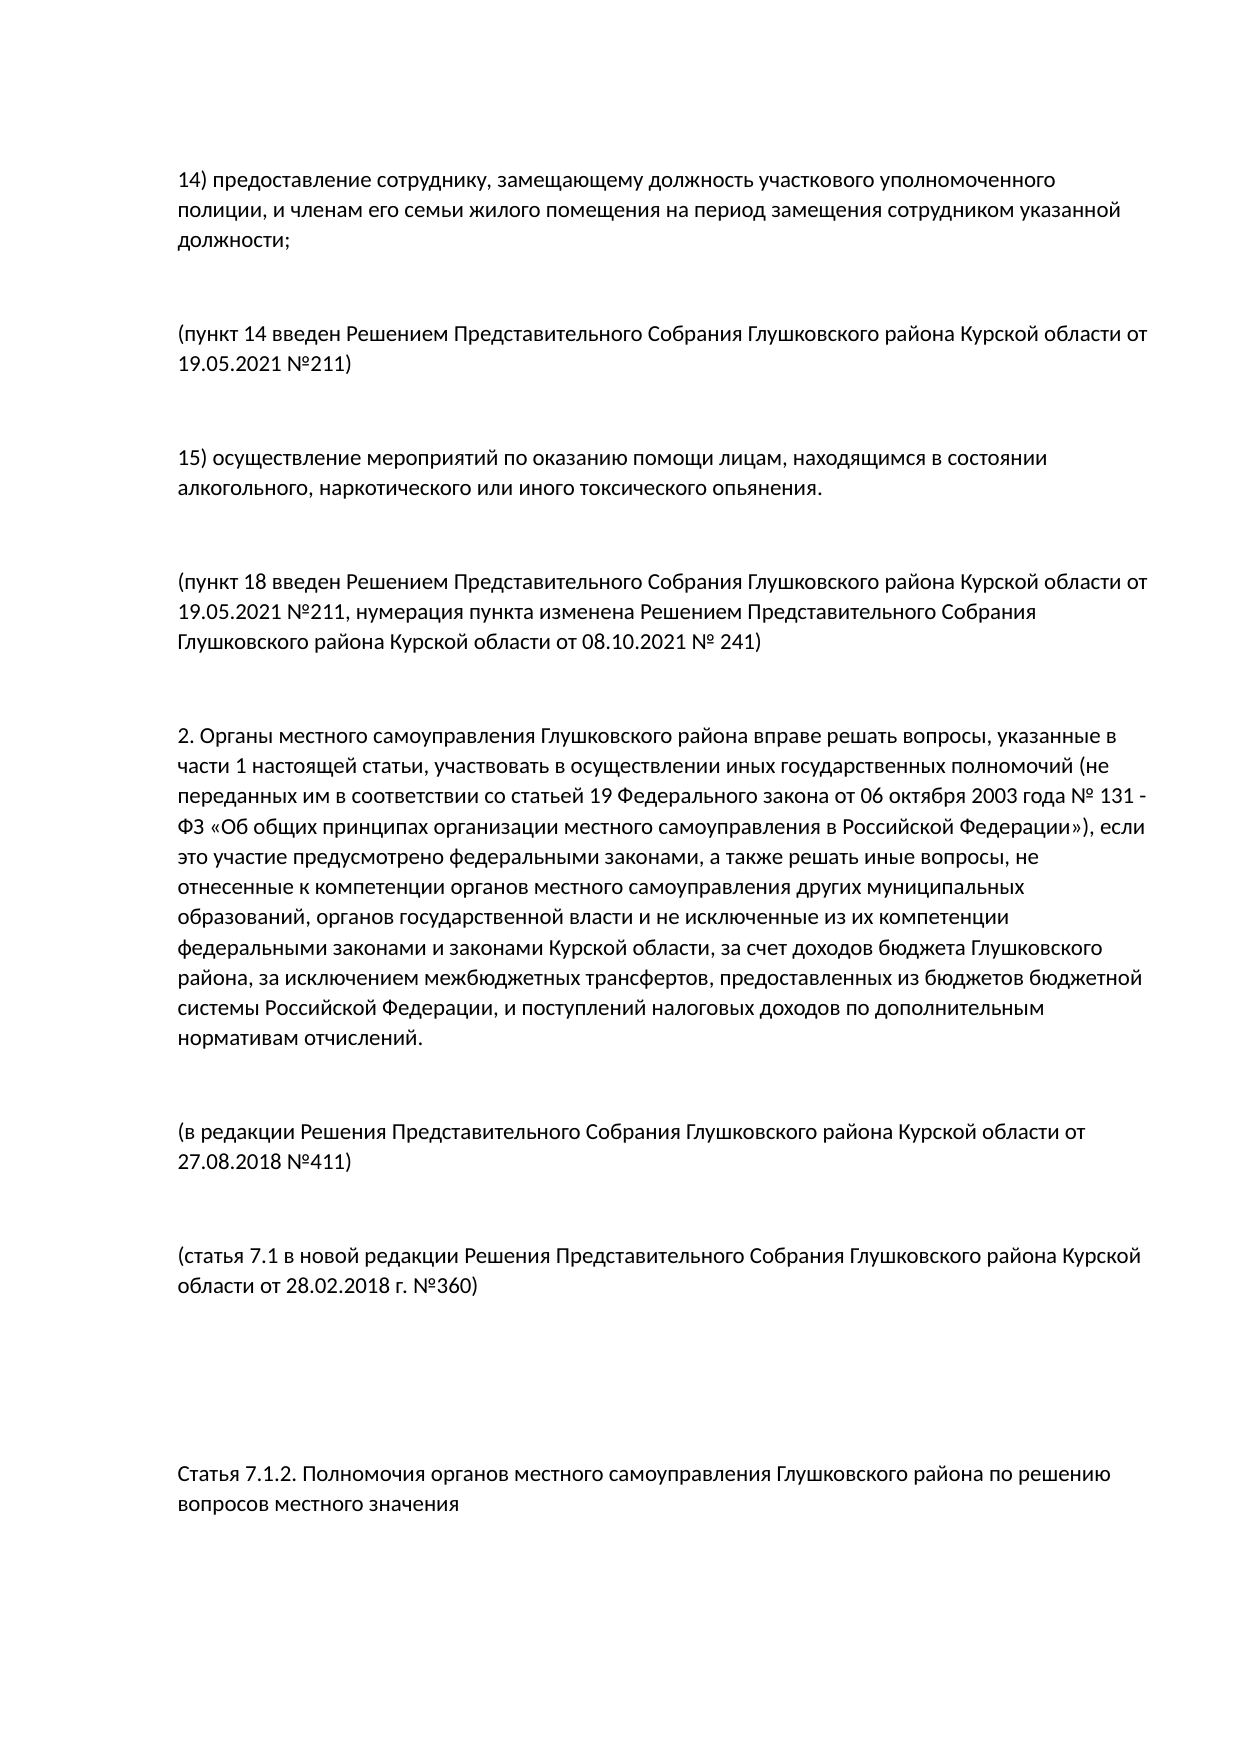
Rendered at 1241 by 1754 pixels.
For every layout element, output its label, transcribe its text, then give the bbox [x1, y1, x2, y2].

text 2. Органы местного самоуправления Глушковского района вправе решать вопросы, указанные в части 1 настоящей статьи, участвовать в осуществлении иных государственных полномочий (не переданных им в соответствии со статьей 19 Федерального закона от 06 октября 2003 года № 131 - ФЗ «Об общих принципах организации местного самоуправления в Российской Федерации»), если это участие предусмотрено федеральными законами, а также решать иные вопросы, не отнесенные к компетенции органов местного самоуправления других муниципальных образований, органов государственной власти и не исключенные из их компетенции федеральными законами и законами Курской области, за счет доходов бюджета Глушковского района, за исключением межбюджетных трансфертов, предоставленных из бюджетов бюджетной системы Российской Федерации, и поступлений налоговых доходов по дополнительным нормативам отчислений. [177, 721, 1152, 1051]
text 14) предоставление сотруднику, замещающему должность участкового уполномоченного полиции, и членам его семьи жилого помещения на период замещения сотрудником указанной должности; [177, 165, 1152, 253]
text Статья 7.1.2. Полномочия органов местного самоуправления Глушковского района по решению вопросов местного значения [177, 1459, 1152, 1517]
text (в редакции Решения Представительного Собрания Глушковского района Курской области от 27.08.2018 №411) [177, 1117, 1152, 1175]
text 15) осуществление мероприятий по оказанию помощи лицам, находящимся в состоянии алкогольного, наркотического или иного токсического опьянения. [177, 443, 1152, 501]
text (пункт 14 введен Решением Представительного Собрания Глушковского района Курской области от 19.05.2021 №211) [177, 319, 1152, 377]
text (статья 7.1 в новой редакции Решения Представительного Собрания Глушковского района Курской области от 28.02.2018 г. №360) [177, 1241, 1152, 1299]
text (пункт 18 введен Решением Представительного Собрания Глушковского района Курской области от 19.05.2021 №211, нумерация пункта изменена Решением Представительного Собрания Глушковского района Курской области от 08.10.2021 № 241) [177, 567, 1152, 656]
